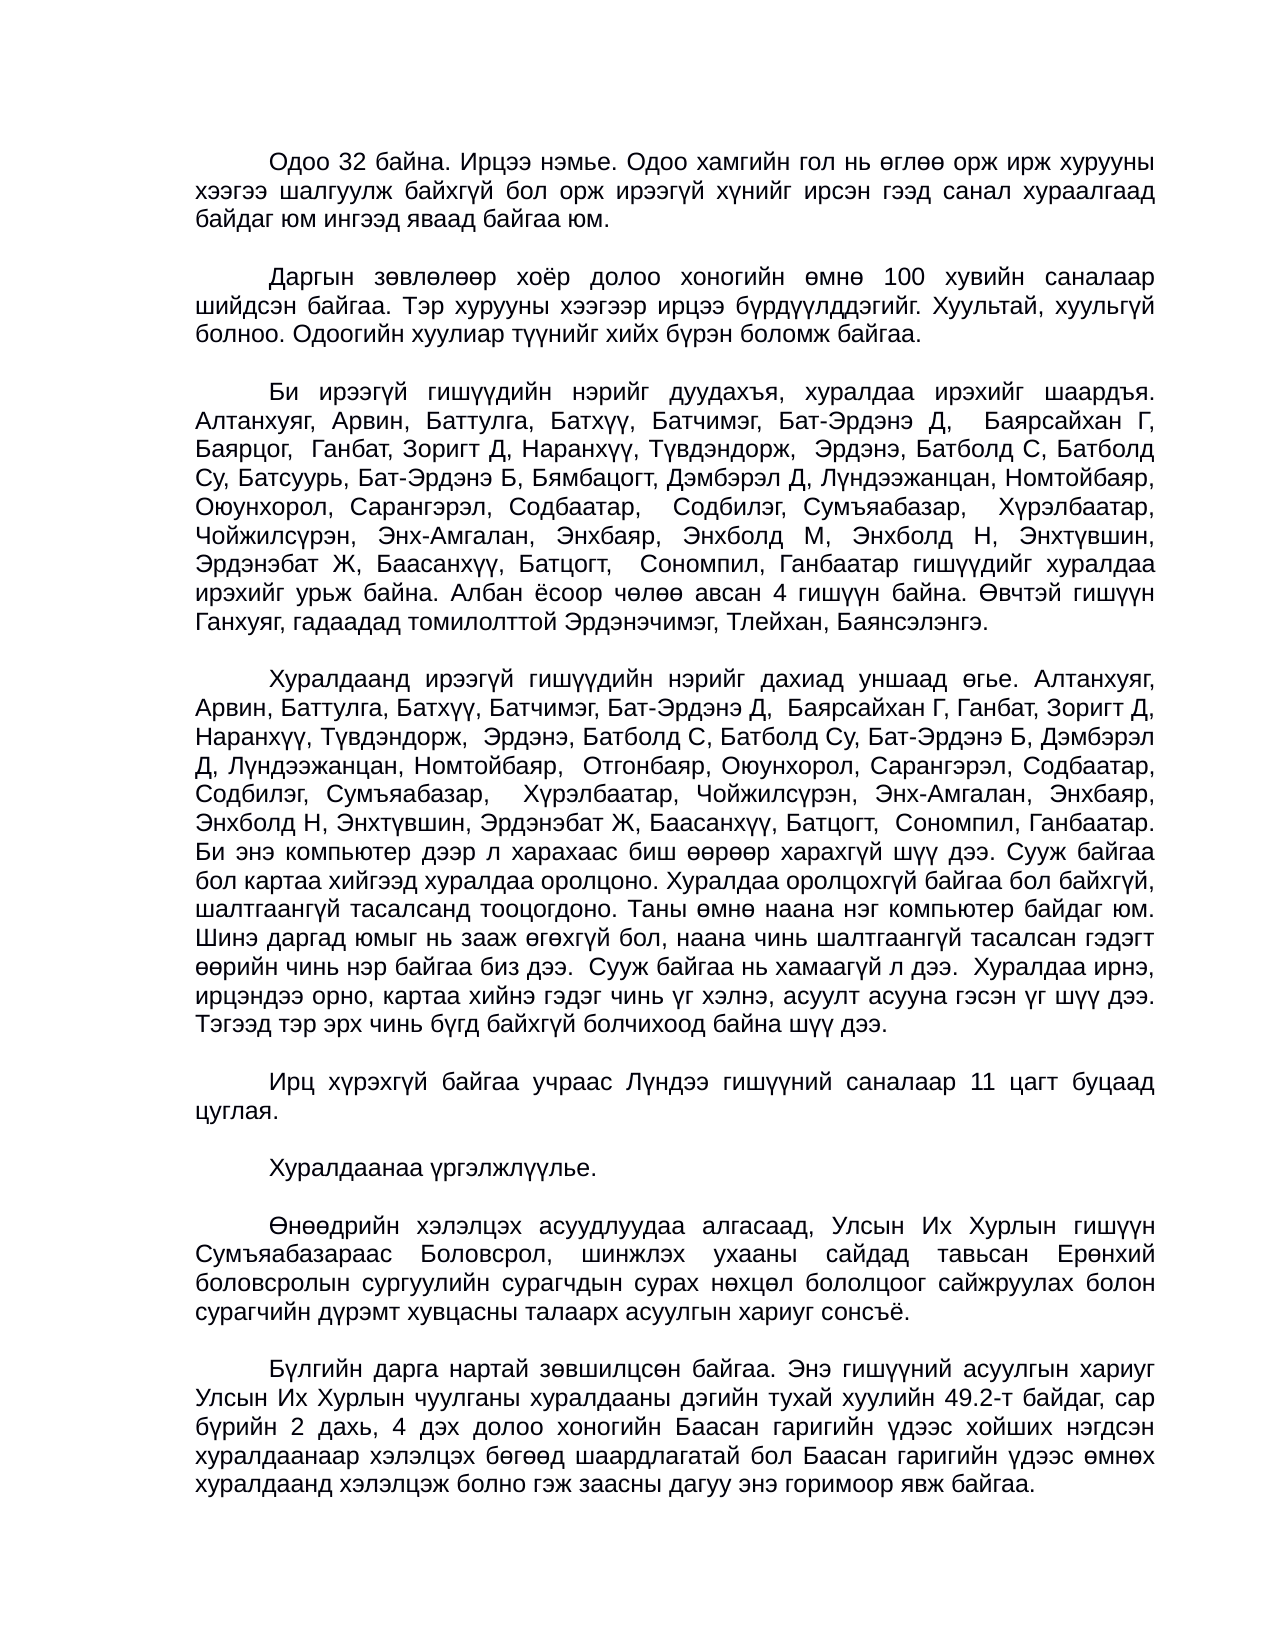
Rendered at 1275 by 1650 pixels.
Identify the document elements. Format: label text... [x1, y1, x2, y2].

text Хуралдаанаа үргэлжлүүлье. [195, 1153, 1156, 1182]
text Одоо 32 байна. Ирцээ нэмье. Одоо хамгийн гол нь өглөө орж ирж хурууны хээгээ шалгуулж байхгүй бол орж ирээгүй хүнийг ирсэн гээд санал хураалгаад байдаг юм ингээд яваад байгаа юм. [195, 147, 1156, 233]
text Би ирээгүй гишүүдийн нэрийг дуудахъя, хуралдаа ирэхийг шаардъя. Алтанхуяг, Арвин, Баттулга, Батхүү, Батчимэг, Бат-Эрдэнэ Д, Баярсайхан Г, Баярцог, Ганбат, Зоригт Д, Наранхүү, Түвдэндорж, Эрдэнэ, Батболд С, Батболд Су, Батсуурь, Бат-Эрдэнэ Б, Бямбацогт, Дэмбэрэл Д, Лүндээжанцан, Номтойбаяр, Оюунхорол, Сарангэрэл, Содбаатар, Содбилэг, Сумъяабазар, Хүрэлбаатар, Чойжилсүрэн, Энх-Амгалан, Энхбаяр, Энхболд М, Энхболд Н, Энхтүвшин, Эрдэнэбат Ж, Баасанхүү, Батцогт, Сономпил, Ганбаатар гишүүдийг хуралдаа ирэхийг урьж байна. Албан ёсоор чөлөө авсан 4 гишүүн байна. Өвчтэй гишүүн Ганхуяг, гадаадад томилолттой Эрдэнэчимэг, Тлейхан, Баянсэлэнгэ. [195, 377, 1156, 636]
text Даргын зөвлөлөөр хоёр долоо хоногийн өмнө 100 хувийн саналаар шийдсэн байгаа. Тэр хурууны хээгээр ирцээ бүрдүүлддэгийг. Хуультай, хуульгүй болноо. Одоогийн хуулиар түүнийг хийх бүрэн боломж байгаа. [195, 262, 1156, 348]
text Хуралдаанд ирээгүй гишүүдийн нэрийг дахиад уншаад өгье. Алтанхуяг, Арвин, Баттулга, Батхүү, Батчимэг, Бат-Эрдэнэ Д, Баярсайхан Г, Ганбат, Зоригт Д, Наранхүү, Түвдэндорж, Эрдэнэ, Батболд С, Батболд Су, Бат-Эрдэнэ Б, Дэмбэрэл Д, Лүндээжанцан, Номтойбаяр, Отгонбаяр, Оюунхорол, Сарангэрэл, Содбаатар, Содбилэг, Сумъяабазар, Хүрэлбаатар, Чойжилсүрэн, Энх-Амгалан, Энхбаяр, Энхболд Н, Энхтүвшин, Эрдэнэбат Ж, Баасанхүү, Батцогт, Сономпил, Ганбаатар. Би энэ компьютер дээр л харахаас биш өөрөөр харахгүй шүү дээ. Сууж байгаа бол картаа хийгээд хуралдаа оролцоно. Хуралдаа оролцохгүй байгаа бол байхгүй, шалтгаангүй тасалсанд тооцогдоно. Таны өмнө наана нэг компьютер байдаг юм. Шинэ даргад юмыг нь зааж өгөхгүй бол, наана чинь шалтгаангүй тасалсан гэдэгт өөрийн чинь нэр байгаа биз дээ. Сууж байгаа нь хамаагүй л дээ. Хуралдаа ирнэ, ирцэндээ орно, картаа хийнэ гэдэг чинь үг хэлнэ, асуулт асууна гэсэн үг шүү дээ. Тэгээд тэр эрх чинь бүгд байхгүй болчихоод байна шүү дээ. [195, 664, 1156, 1038]
text Ирц хүрэхгүй байгаа учраас Лүндээ гишүүний саналаар 11 цагт буцаад цуглая. [195, 1067, 1156, 1124]
text Бүлгийн дарга нартай зөвшилцсөн байгаа. Энэ гишүүний асуулгын хариуг Улсын Их Хурлын чуулганы хуралдааны дэгийн тухай хуулийн 49.2-т байдаг, сар бүрийн 2 дахь, 4 дэх долоо хоногийн Баасан гаригийн үдээс хойших нэгдсэн хуралдаанаар хэлэлцэх бөгөөд шаардлагатай бол Баасан гаригийн үдээс өмнөх хуралдаанд хэлэлцэж болно гэж заасны дагуу энэ горимоор явж байгаа. [195, 1354, 1156, 1498]
text Өнөөдрийн хэлэлцэх асуудлуудаа алгасаад, Улсын Их Хурлын гишүүн Сумъяабазараас Боловсрол, шинжлэх ухааны сайдад тавьсан Ерөнхий боловсролын сургуулийн сурагчдын сурах нөхцөл бололцоог сайжруулах болон сурагчийн дүрэмт хувцасны талаарх асуулгын хариуг сонсъё. [195, 1211, 1156, 1326]
